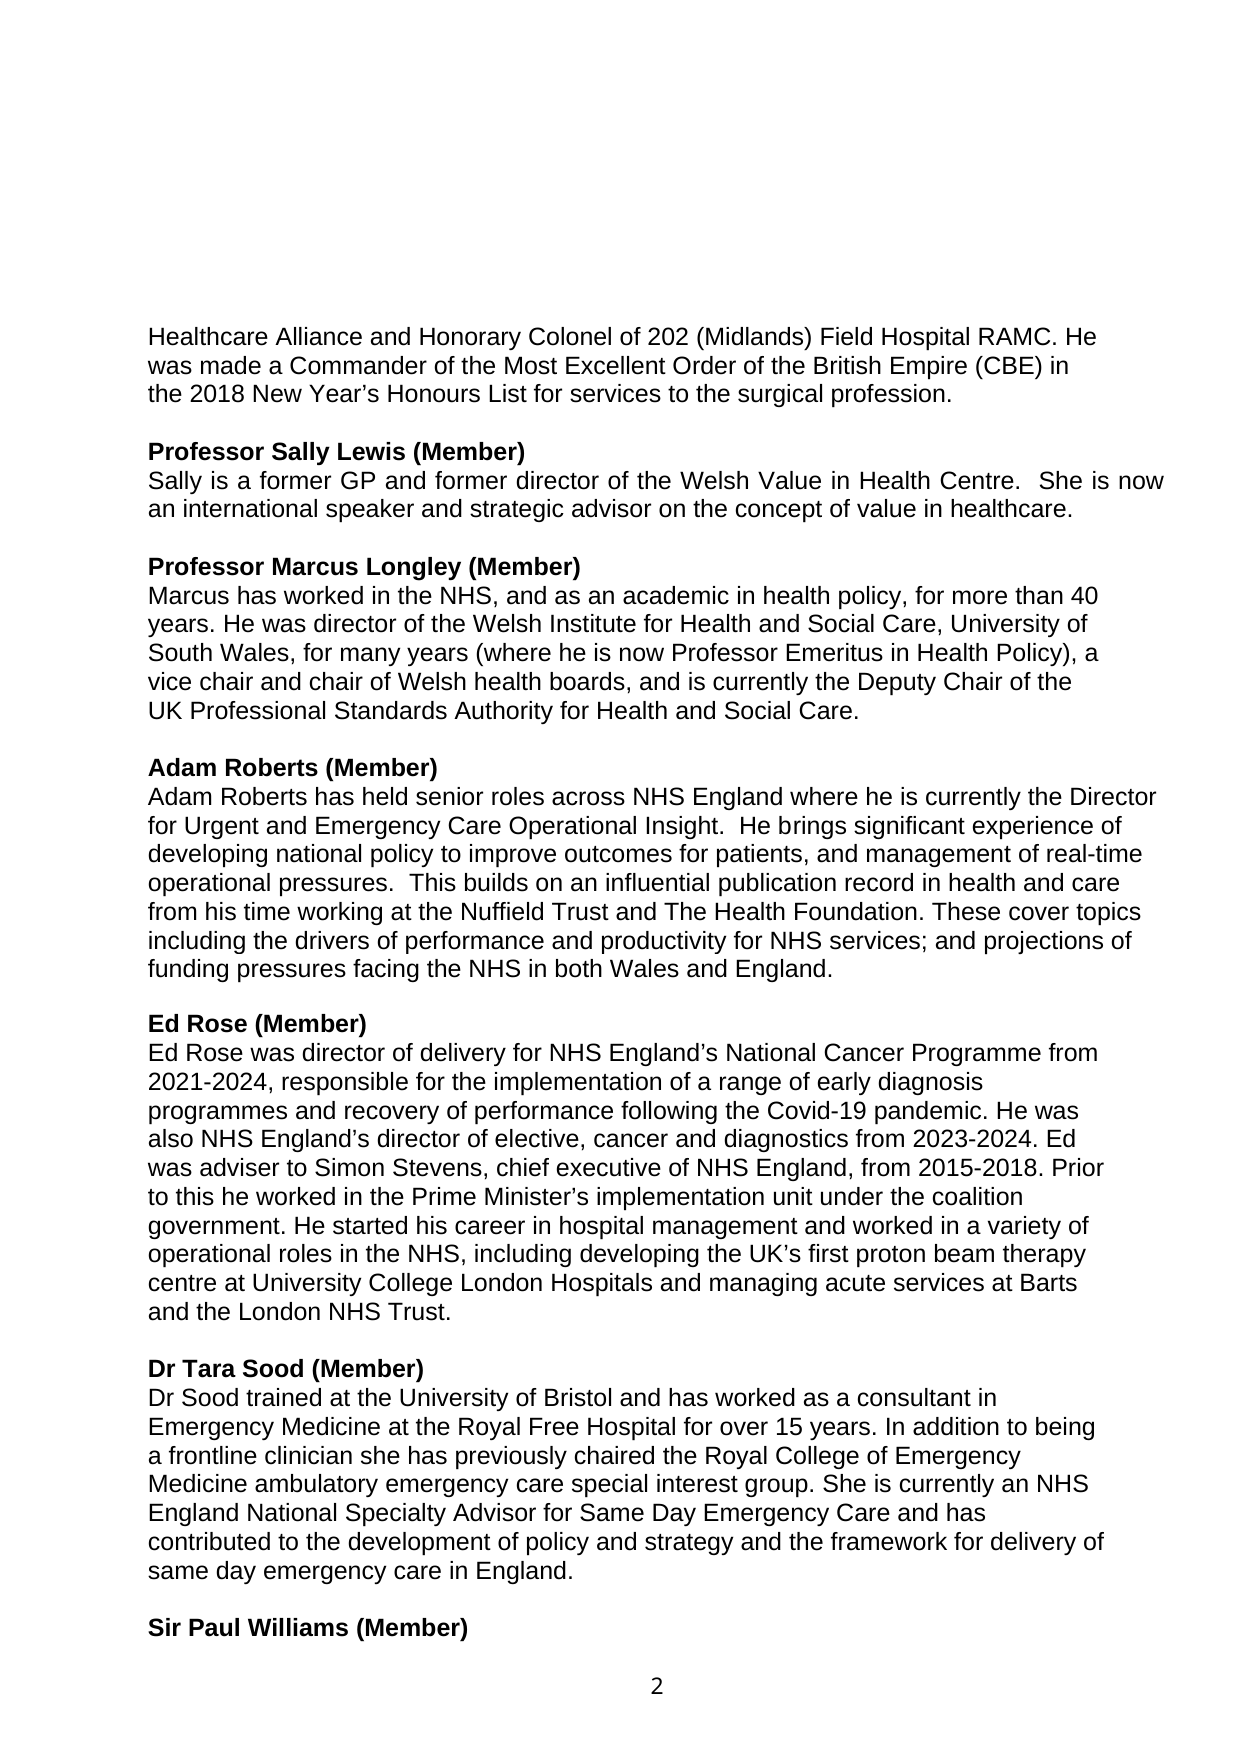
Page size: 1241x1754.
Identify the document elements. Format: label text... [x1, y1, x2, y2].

text Professor Marcus Longley (Member) [148, 552, 1107, 581]
text Adam Roberts (Member) [148, 753, 1107, 782]
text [148, 322, 1107, 408]
text Ed Rose was director of delivery for NHS England’s National Cancer Programme from 2021-2024, responsible for the implementation of a range of early diagnosis programmes and recovery of performance following the Covid-19 pandemic. He was also NHS England’s director of elective, cancer and diagnostics from 2023-2024. Ed was adviser to Simon Stevens, chief executive of NHS England, from 2015-2018. Prior to this he worked in the Prime Minister’s implementation unit under the coalition government. He started his career in hospital management and worked in a variety of operational roles in the NHS, including developing the UK’s first proton beam therapy centre at University College London Hospitals and managing acute services at Barts and the London NHS Trust. [148, 1038, 1107, 1326]
text Ed Rose (Member) [148, 1009, 1107, 1038]
text Marcus has worked in the NHS, and as an academic in health policy, for more than 40 years. He was director of the Welsh Institute for Health and Social Care, University of South Wales, for many years (where he is now Professor Emeritus in Health Policy), a vice chair and chair of Welsh health boards, and is currently the Deputy Chair of the UK Professional Standards Authority for Health and Social Care. [148, 581, 1107, 724]
text Sir Paul Williams (Member) [148, 1613, 1107, 1642]
text Dr Tara Sood (Member) [148, 1354, 1107, 1383]
text Dr Sood trained at the University of Bristol and has worked as a consultant in Emergency Medicine at the Royal Free Hospital for over 15 years. In addition to being a frontline clinician she has previously chaired the Royal College of Emergency Medicine ambulatory emergency care special interest group. She is currently an NHS England National Specialty Advisor for Same Day Emergency Care and has contributed to the development of policy and strategy and the framework for delivery of same day emergency care in England. [148, 1383, 1107, 1584]
text Adam Roberts has held senior roles across NHS England where he is currently the Director for Urgent and Emergency Care Operational Insight. He brings significant experience of developing national policy to improve outcomes for patients, and management of real-time operational pressures. This builds on an influential publication record in health and care from his time working at the Nuffield Trust and The Health Foundation. These cover topics including the drivers of performance and productivity for NHS services; and projections of funding pressures facing the NHS in both Wales and England. [148, 782, 1166, 983]
text Sally is a former GP and former director of the Welsh Value in Health Centre. She is now an international speaker and strategic advisor on the concept of value in healthcare. [148, 466, 1166, 523]
text Professor Sally Lewis (Member) [148, 437, 1107, 466]
